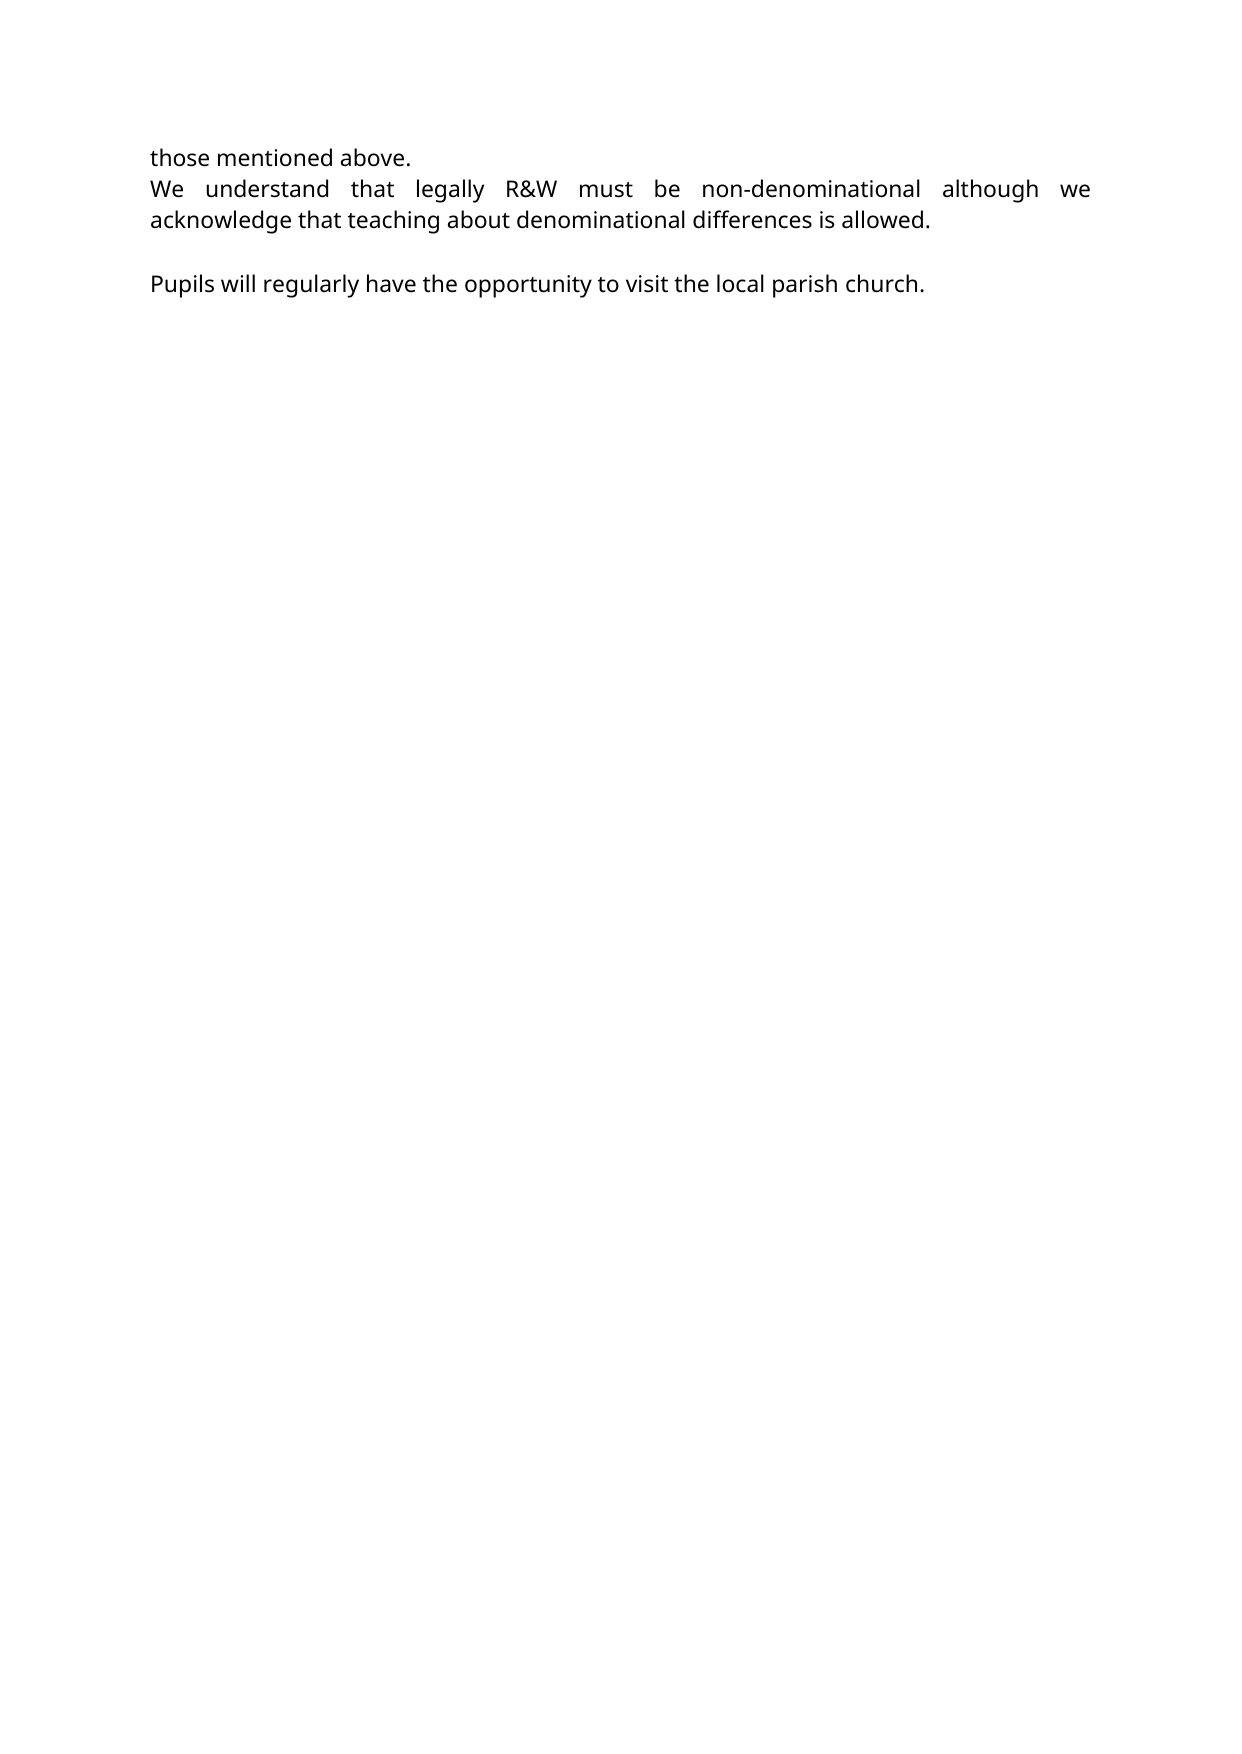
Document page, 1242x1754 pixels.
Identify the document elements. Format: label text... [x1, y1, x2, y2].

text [150, 142, 1092, 173]
text We understand that legally R&W must be non-denominational although we acknowledge that teaching about denominational differences is allowed. [150, 173, 1092, 235]
text Pupils will regularly have the opportunity to visit the local parish church. [150, 268, 1094, 299]
